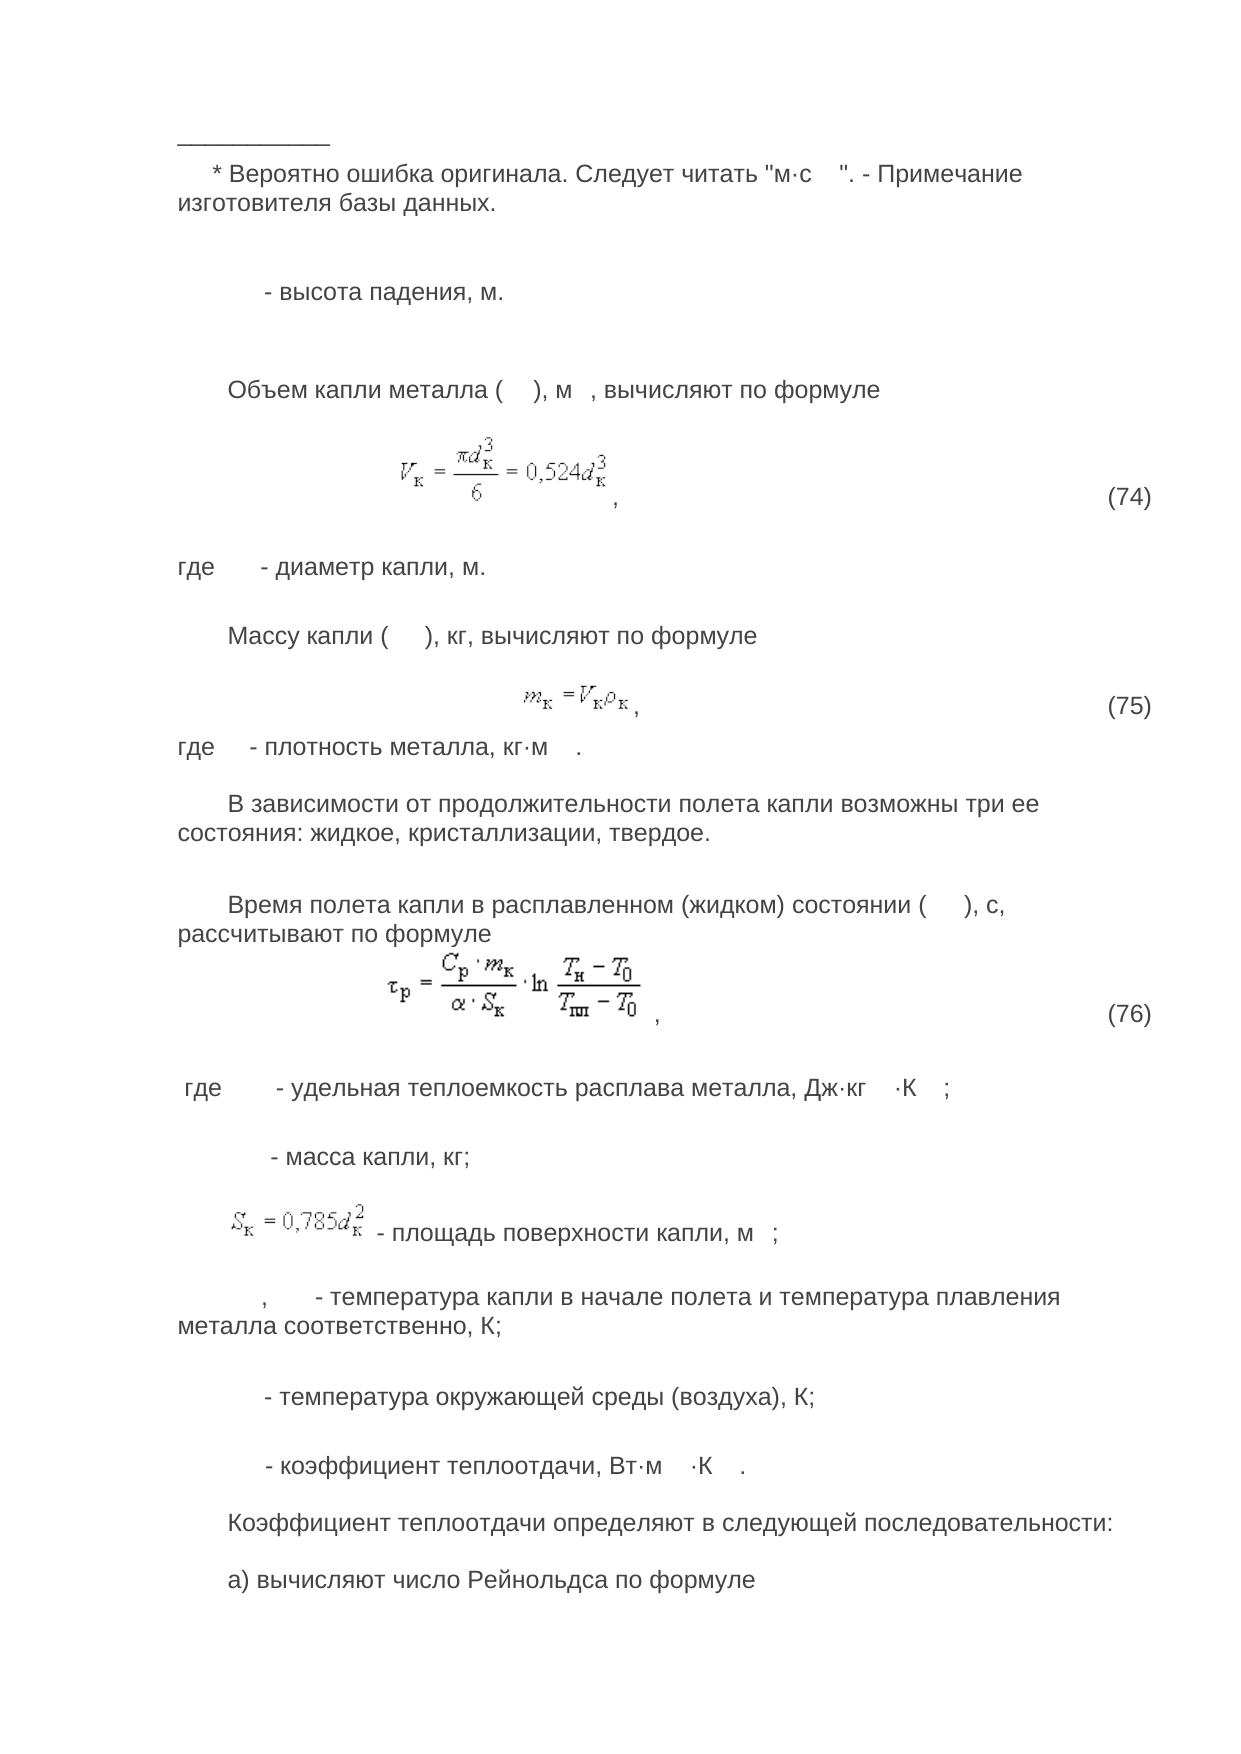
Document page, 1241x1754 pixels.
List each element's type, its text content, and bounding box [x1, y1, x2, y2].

text Коэффициент теплоотдачи определяют в следующей последовательности: [177, 1508, 1152, 1565]
text где - удельная теплоемкость расплава металла, Дж·кг·К; [177, 1057, 1152, 1129]
text - высота падения, м. [177, 274, 1152, 334]
text В зависимости от продолжительности полета капли возможны три ее состояния: жидкое, кристаллизации, твердое. [177, 789, 1152, 846]
text - температура окружающей среды (воздуха), К; [177, 1368, 1152, 1439]
text Время полета капли в расплавленном (жидком) состоянии ( ), с, рассчитывают по формуле [177, 874, 1152, 948]
text - коэффициент теплоотдачи, Вт·м·К. [177, 1439, 1152, 1508]
text ___________ * Вероятно ошибка оригинала. Следует читать "м·с". - Примечание изготовителя базы данных. [177, 118, 1152, 217]
text где - диаметр капли, м. [177, 539, 1152, 609]
text Объем капли металла (), м, вычисляют по формуле [177, 362, 1152, 432]
picture [521, 678, 633, 714]
text где - плотность металла, кг·м. [177, 719, 1152, 789]
text Массу капли (), кг, вычисляют по формуле [177, 609, 1152, 678]
text , (75) [177, 678, 1152, 719]
text , (74) [177, 432, 1152, 511]
text - площадь поверхности капли, м; [177, 1199, 1152, 1274]
picture [227, 1198, 370, 1241]
text - масса капли, кг; [177, 1129, 1152, 1199]
picture [385, 947, 647, 1023]
text , - температура капли в начале полета и температура плавления металла соответственно, К; [177, 1274, 1152, 1368]
picture [397, 431, 612, 506]
text а) вычисляют число Рейнольдса по формуле [177, 1565, 1152, 1622]
